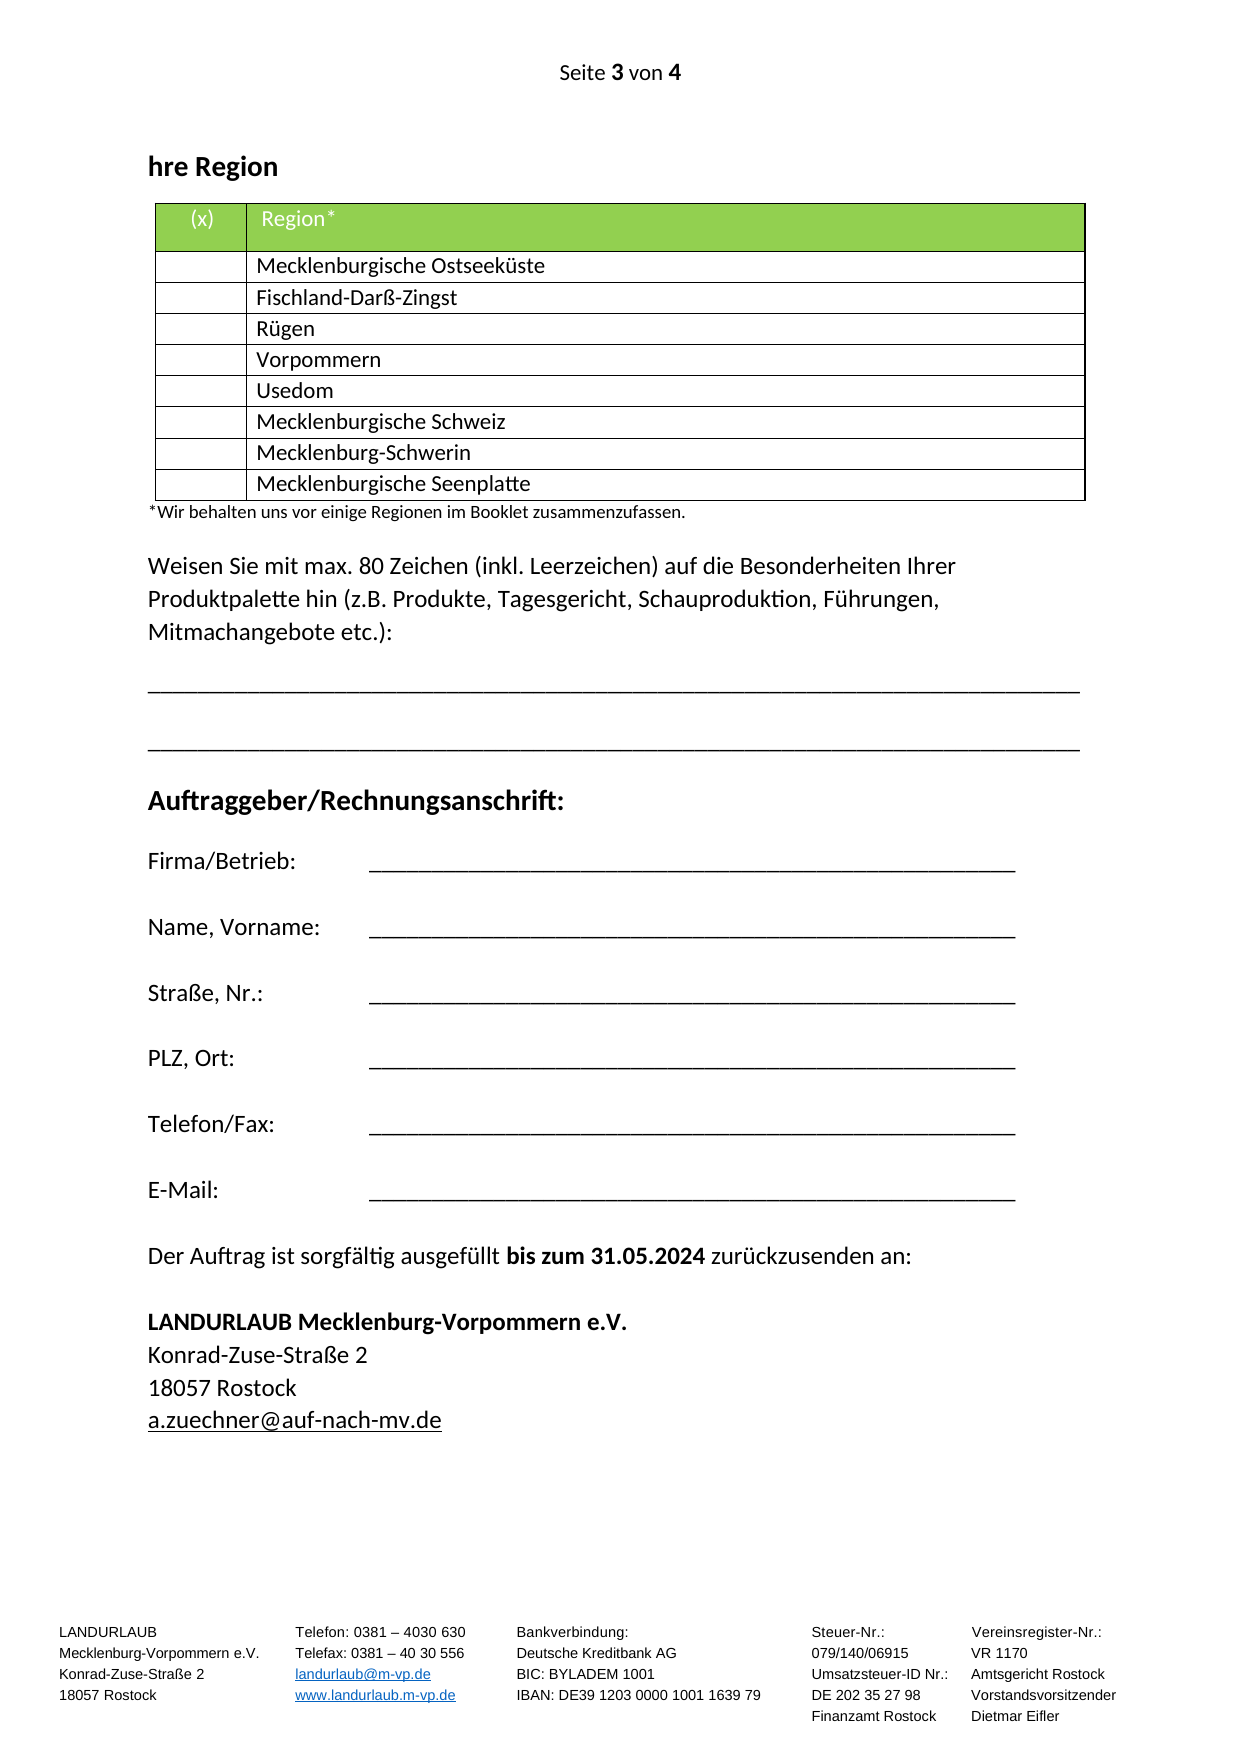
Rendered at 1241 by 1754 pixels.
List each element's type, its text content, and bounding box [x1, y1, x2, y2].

text E-Mail: ____________________________________________________ [148, 1174, 1093, 1205]
table_cell Mecklenburgische Ostseeküste [247, 252, 1084, 282]
table_cell Mecklenburgische Schweiz [247, 407, 1084, 437]
text ___________________________________________________________________________ [148, 666, 1093, 696]
table_cell [156, 314, 246, 344]
text Straße, Nr.: ____________________________________________________ [148, 977, 1093, 1007]
text Name, Vorname: ____________________________________________________ [148, 911, 1093, 941]
table_cell Vorpommern [247, 345, 1084, 375]
text LANDURLAUB Mecklenburg-Vorpommern e.V. [148, 1306, 1093, 1336]
text Der Auftrag ist sorgfältig ausgefüllt bis zum 31.05.2024 zurückzusenden an: [148, 1240, 1093, 1271]
text hre Region [148, 148, 1093, 183]
table_cell Mecklenburg-Schwerin [247, 439, 1084, 468]
table_cell [156, 283, 246, 313]
table_cell [156, 407, 246, 437]
table_cell [156, 345, 246, 375]
text PLZ, Ort: ____________________________________________________ [148, 1043, 1093, 1073]
table_cell [156, 376, 246, 406]
table_header Region* [247, 204, 1084, 251]
text Firma/Betrieb: ____________________________________________________ [148, 845, 1093, 876]
table_cell [156, 470, 246, 500]
text ___________________________________________________________________________ [148, 724, 1093, 754]
text Konrad-Zuse-Straße 2 [148, 1339, 1093, 1369]
text Auftraggeber/Rechnungsanschrift: [148, 782, 1093, 817]
text a.zuechner@auf-nach-mv.de [148, 1405, 1093, 1435]
table_cell Mecklenburgische Seenplatte [247, 470, 1084, 500]
table_cell [156, 252, 246, 282]
text Telefon/Fax: ____________________________________________________ [148, 1108, 1093, 1139]
text 18057 Rostock [148, 1372, 1093, 1402]
table_header (x) [156, 204, 246, 251]
text *Wir behalten uns vor einige Regionen im Booklet zusammenzufassen. [148, 501, 1093, 524]
table_cell Usedom [247, 376, 1084, 406]
text Weisen Sie mit max. 80 Zeichen (inkl. Leerzeichen) auf die Besonderheiten Ihrer Produktpalette hin (z.B. Produkte, Tagesgericht, Schauproduktion, Führungen, Mitmachangebote etc.): [148, 550, 1093, 647]
table_cell Fischland-Darß-Zingst [247, 283, 1084, 313]
table_cell Rügen [247, 314, 1084, 344]
table_cell [156, 439, 246, 468]
